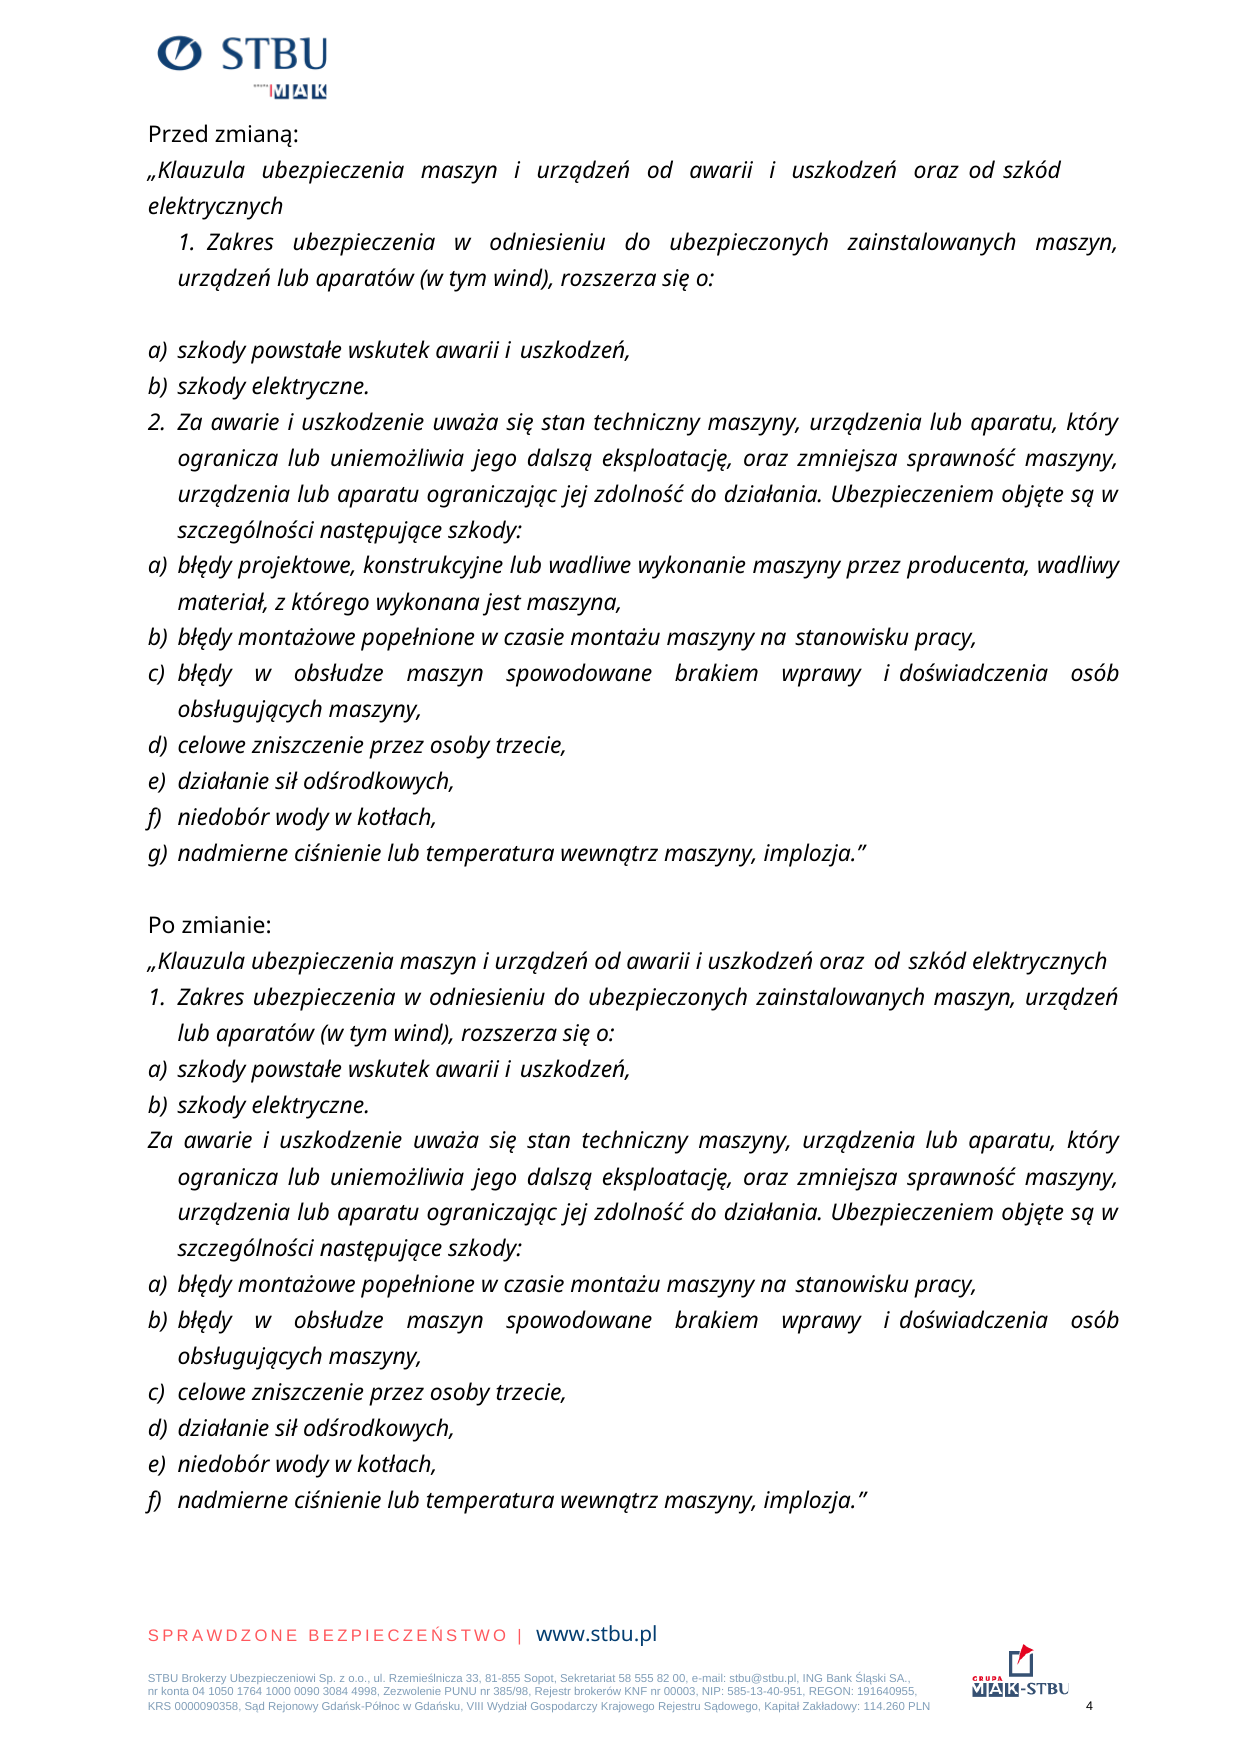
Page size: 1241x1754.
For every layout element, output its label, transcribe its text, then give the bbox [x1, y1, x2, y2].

list błędy montażowe popełnione w czasie montażu maszyny na stanowisku pracy, [148, 1268, 1122, 1299]
list celowe zniszczenie przez osoby trzecie, [148, 1376, 1122, 1407]
list nadmierne ciśnienie lub temperatura wewnątrz maszyny, implozja.” [148, 1484, 1122, 1515]
picture [147, 23, 337, 112]
list błędy montażowe popełnione w czasie montażu maszyny na stanowisku pracy, [148, 621, 1122, 653]
list Zakres ubezpieczenia w odniesieniu do ubezpieczonych zainstalowanych maszyn, urządzeń lub aparatów (w tym wind), rozszerza się o: [177, 226, 1122, 293]
list szkody powstałe wskutek awarii i uszkodzeń, [148, 1053, 1122, 1084]
picture [972, 1643, 1069, 1697]
list Za awarie i uszkodzenie uważa się stan techniczny maszyny, urządzenia lub aparatu, który ogranicza lub uniemożliwia jego dalszą eksploatację, oraz zmniejsza sprawność maszyny, urządzenia lub aparatu ograniczając jej zdolność do działania. Ubezpieczeniem objęte są w szczególności następujące szkody: [148, 406, 1122, 545]
text Po zmianie: [148, 909, 1122, 940]
list celowe zniszczenie przez osoby trzecie, [148, 729, 1122, 760]
list niedobór wody w kotłach, [148, 1448, 1122, 1479]
text Przed zmianą: [148, 118, 1122, 149]
list szkody elektryczne. [148, 370, 1122, 401]
text „Klauzula ubezpieczenia maszyn i urządzeń od awarii i uszkodzeń oraz od szkód elektrycznych [148, 945, 1122, 976]
list działanie sił odśrodkowych, [148, 765, 1122, 796]
list błędy w obsłudze maszyn spowodowane brakiem wprawy i doświadczenia osób obsługujących maszyny, [148, 657, 1122, 724]
list szkody elektryczne. [148, 1088, 1122, 1120]
text Za awarie i uszkodzenie uważa się stan techniczny maszyny, urządzenia lub aparatu, który ogranicza lub uniemożliwia jego dalszą eksploatację, oraz zmniejsza sprawność maszyny, urządzenia lub aparatu ograniczając jej zdolność do działania. Ubezpieczeniem objęte są w szczególności następujące szkody: [148, 1124, 1122, 1263]
list niedobór wody w kotłach, [148, 801, 1122, 832]
list błędy projektowe, konstrukcyjne lub wadliwe wykonanie maszyny przez producenta, wadliwy materiał, z którego wykonana jest maszyna, [148, 549, 1122, 617]
list działanie sił odśrodkowych, [148, 1412, 1122, 1443]
list szkody powstałe wskutek awarii i uszkodzeń, [148, 334, 1122, 365]
text „Klauzula ubezpieczenia maszyn i urządzeń od awarii i uszkodzeń oraz od szkód elektrycznych [148, 154, 1063, 221]
list błędy w obsłudze maszyn spowodowane brakiem wprawy i doświadczenia osób obsługujących maszyny, [148, 1304, 1122, 1371]
list nadmierne ciśnienie lub temperatura wewnątrz maszyny, implozja.” [148, 837, 1122, 868]
list Zakres ubezpieczenia w odniesieniu do ubezpieczonych zainstalowanych maszyn, urządzeń lub aparatów (w tym wind), rozszerza się o: [148, 981, 1122, 1048]
